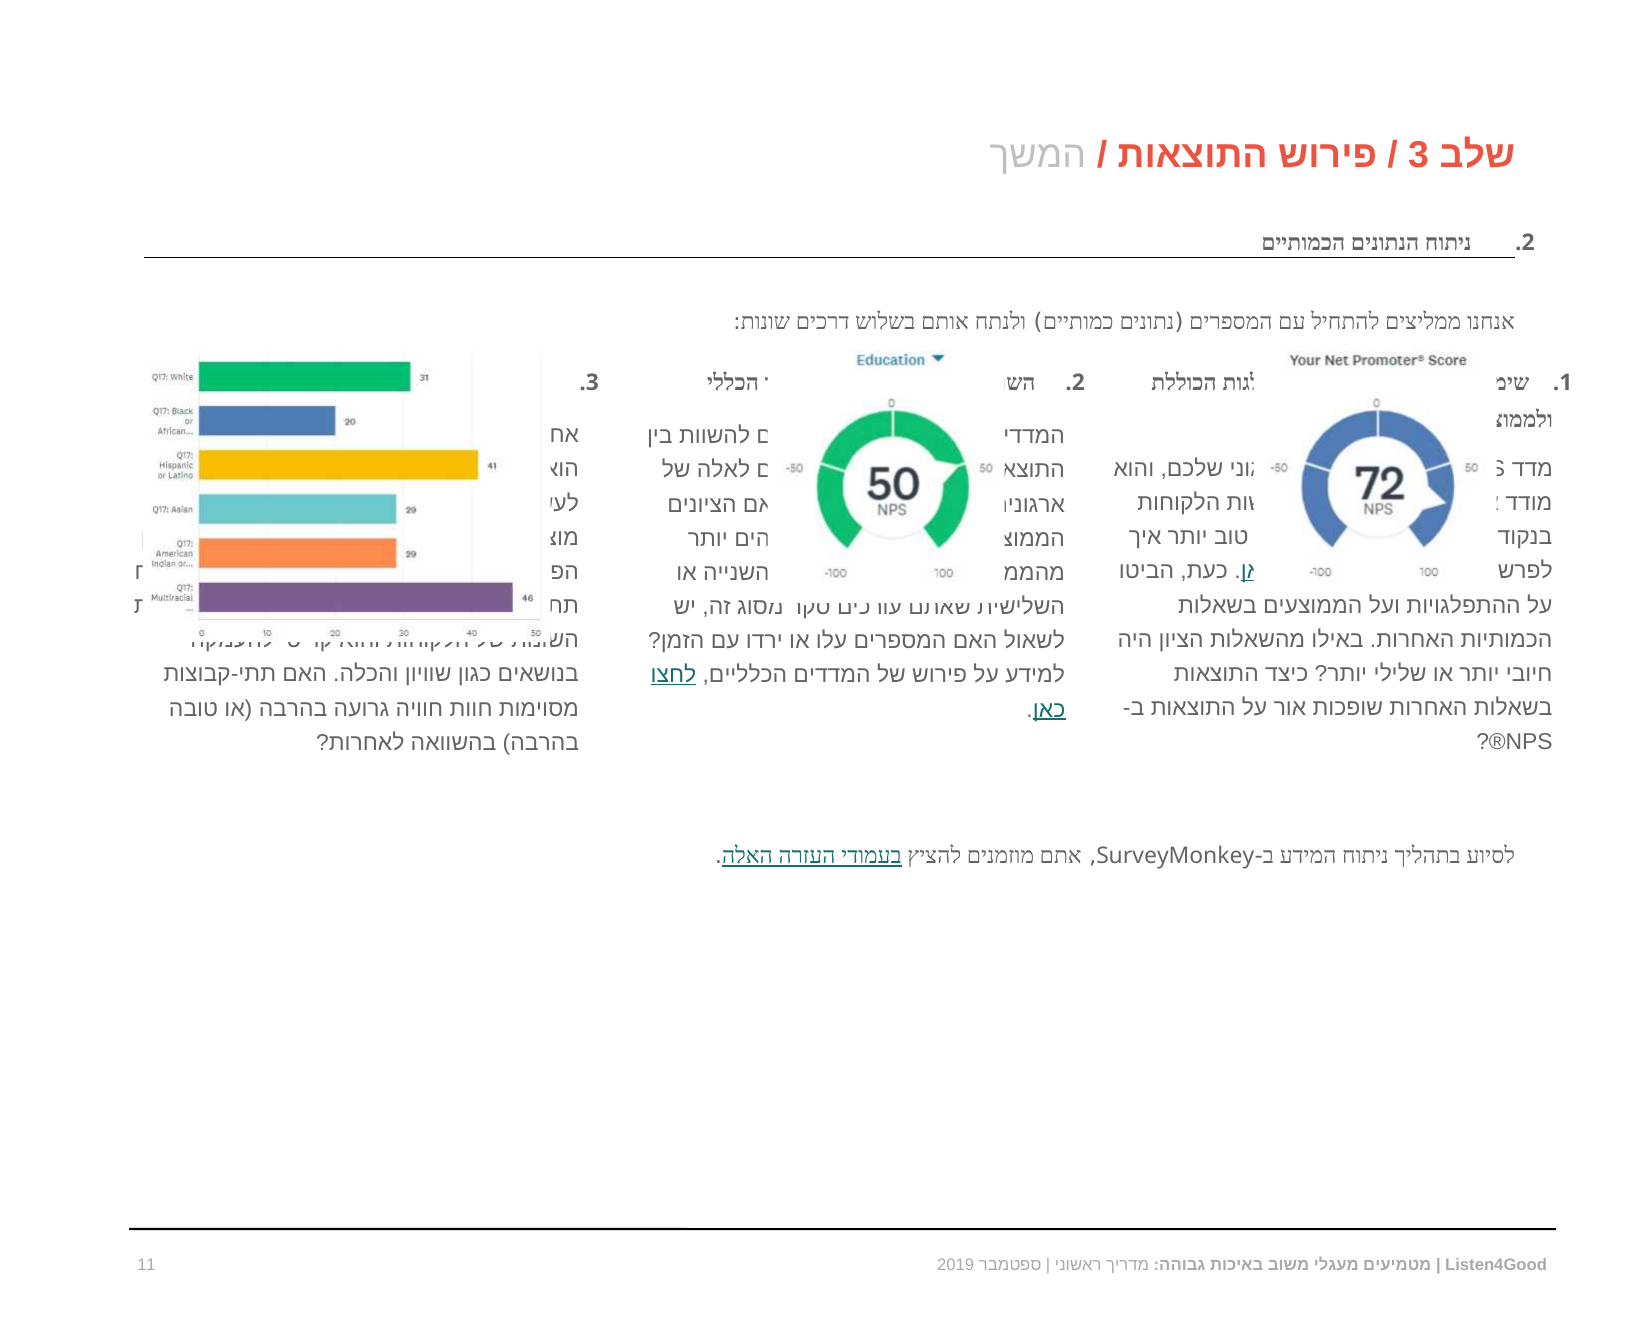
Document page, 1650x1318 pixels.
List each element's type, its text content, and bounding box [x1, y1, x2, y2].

text לסיוע בתהליך ניתוח המידע ב-SurveyMonkey, אתם מוזמנים להציץ בעמודי העזרה האלה. [144, 839, 1515, 871]
picture [1253, 343, 1497, 593]
picture [767, 334, 1005, 603]
subtitle שלב 3 / פירוש התוצאות / המשך [144, 132, 1515, 176]
list ניתוח הנתונים הכמותיים [144, 226, 1515, 257]
text אנחנו ממליצים להתחיל עם המספרים (נתונים כמותיים) ולנתח אותם בשלוש דרכים שונות: [144, 308, 1515, 334]
picture [142, 345, 551, 642]
